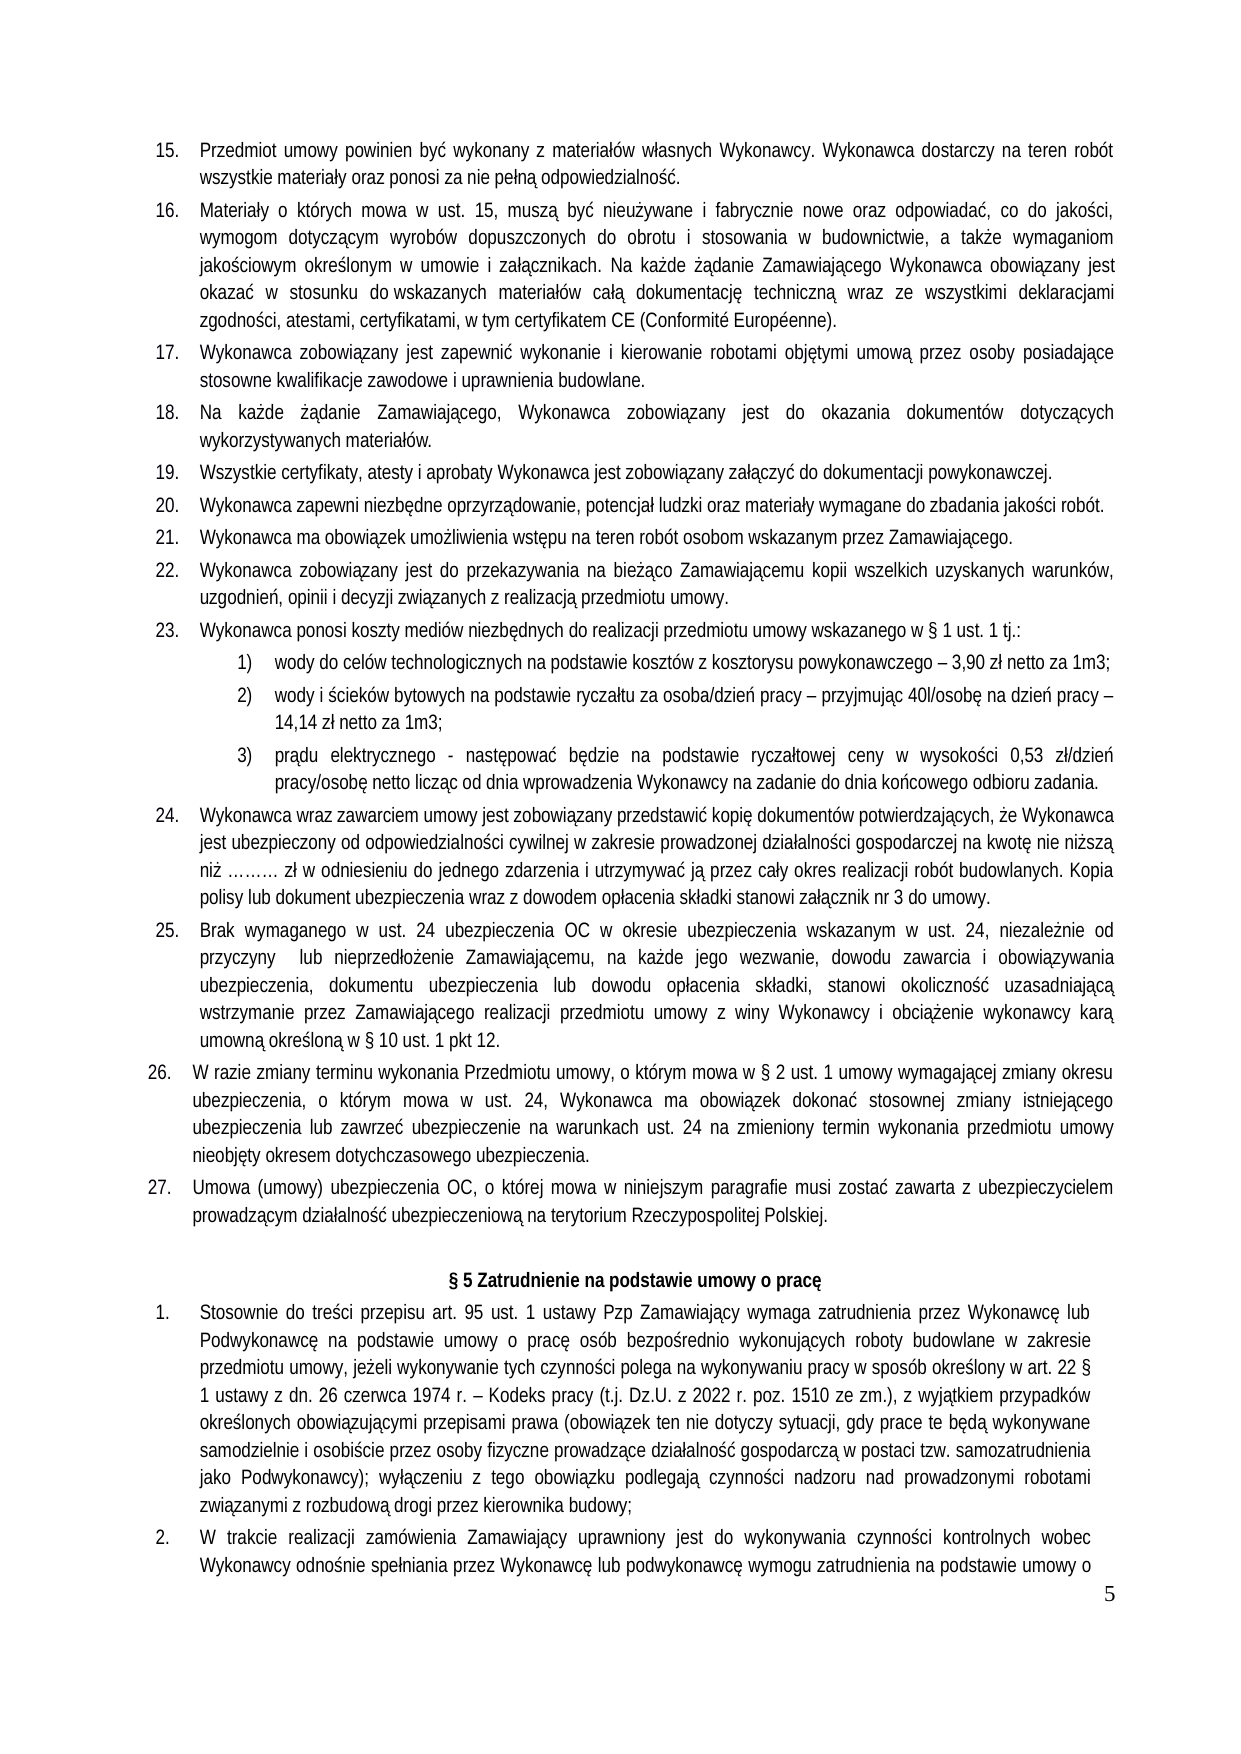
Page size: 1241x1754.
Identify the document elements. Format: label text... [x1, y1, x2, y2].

list wody do celów technologicznych na podstawie kosztów z kosztorysu powykonawczego – 3,90 zł netto za 1m3; [237, 650, 1115, 674]
list Przedmiot umowy powinien być wykonany z materiałów własnych Wykonawcy. Wykonawca dostarczy na teren robót wszystkie materiały oraz ponosi za nie pełną odpowiedzialność. [155, 137, 1115, 189]
list prądu elektrycznego - następować będzie na podstawie ryczałtowej ceny w wysokości 0,53 zł/dzień pracy/osobę netto licząc od dnia wprowadzenia Wykonawcy na zadanie do dnia końcowego odbioru zadania. [237, 742, 1115, 794]
list Wykonawca zapewni niezbędne oprzyrządowanie, potencjał ludzki oraz materiały wymagane do zbadania jakości robót. [155, 492, 1115, 516]
text § 5 Zatrudnienie na podstawie umowy o pracę [155, 1267, 1115, 1291]
list Stosownie do treści przepisu art. 95 ust. 1 ustawy Pzp Zamawiający wymaga zatrudnienia przez Wykonawcę lub Podwykonawcę na podstawie umowy o pracę osób bezpośrednio wykonujących roboty budowlane w zakresie przedmiotu umowy, jeżeli wykonywanie tych czynności polega na wykonywaniu pracy w sposób określony w art. 22 § 1 ustawy z dn. 26 czerwca 1974 r. – Kodeks pracy (t.j. Dz.U. z 2022 r. poz. 1510 ze zm.), z wyjątkiem przypadków określonych obowiązującymi przepisami prawa (obowiązek ten nie dotyczy sytuacji, gdy prace te będą wykonywane samodzielnie i osobiście przez osoby fizyczne prowadzące działalność gospodarczą w postaci tzw. samozatrudnienia jako Podwykonawcy); wyłączeniu z tego obowiązku podlegają czynności nadzoru nad prowadzonymi robotami związanymi z rozbudową drogi przez kierownika budowy; [155, 1300, 1092, 1516]
list W razie zmiany terminu wykonania Przedmiotu umowy, o którym mowa w § 2 ust. 1 umowy wymagającej zmiany okresu ubezpieczenia, o którym mowa w ust. 24, Wykonawca ma obowiązek dokonać stosownej zmiany istniejącego ubezpieczenia lub zawrzeć ubezpieczenie na warunkach ust. 24 na zmieniony termin wykonania przedmiotu umowy nieobjęty okresem dotychczasowego ubezpieczenia. [148, 1060, 1115, 1166]
list Wszystkie certyfikaty, atesty i aprobaty Wykonawca jest zobowiązany załączyć do dokumentacji powykonawczej. [155, 460, 1115, 484]
list Wykonawca ma obowiązek umożliwienia wstępu na teren robót osobom wskazanym przez Zamawiającego. [155, 525, 1115, 549]
list Wykonawca zobowiązany jest do przekazywania na bieżąco Zamawiającemu kopii wszelkich uzyskanych warunków, uzgodnień, opinii i decyzji związanych z realizacją przedmiotu umowy. [155, 557, 1115, 609]
list Wykonawca ponosi koszty mediów niezbędnych do realizacji przedmiotu umowy wskazanego w § 1 ust. 1 tj.: [155, 617, 1115, 641]
list Brak wymaganego w ust. 24 ubezpieczenia OC w okresie ubezpieczenia wskazanym w ust. 24, niezależnie od przyczyny lub nieprzedłożenie Zamawiającemu, na każde jego wezwanie, dowodu zawarcia i obowiązywania ubezpieczenia, dokumentu ubezpieczenia lub dowodu opłacenia składki, stanowi okoliczność uzasadniającą wstrzymanie przez Zamawiającego realizacji przedmiotu umowy z winy Wykonawcy i obciążenie wykonawcy karą umowną określoną w § 10 ust. 1 pkt 12. [155, 917, 1115, 1051]
list Na każde żądanie Zamawiającego, Wykonawca zobowiązany jest do okazania dokumentów dotyczących wykorzystywanych materiałów. [155, 400, 1115, 451]
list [155, 1525, 1092, 1576]
list Umowa (umowy) ubezpieczenia OC, o której mowa w niniejszym paragrafie musi zostać zawarta z ubezpieczycielem prowadzącym działalność ubezpieczeniową na terytorium Rzeczypospolitej Polskiej. [148, 1175, 1115, 1226]
list Wykonawca zobowiązany jest zapewnić wykonanie i kierowanie robotami objętymi umową przez osoby posiadające stosowne kwalifikacje zawodowe i uprawnienia budowlane. [155, 340, 1115, 391]
list Materiały o których mowa w ust. 15, muszą być nieużywane i fabrycznie nowe oraz odpowiadać, co do jakości, wymogom dotyczącym wyrobów dopuszczonych do obrotu i stosowania w budownictwie, a także wymaganiom jakościowym określonym w umowie i załącznikach. Na każde żądanie Zamawiającego Wykonawca obowiązany jest okazać w stosunku do wskazanych materiałów całą dokumentację techniczną wraz ze wszystkimi deklaracjami zgodności, atestami, certyfikatami, w tym certyfikatem CE (Conformité Européenne). [155, 197, 1115, 331]
list wody i ścieków bytowych na podstawie ryczałtu za osoba/dzień pracy – przyjmując 40l/osobę na dzień pracy – 14,14 zł netto za 1m3; [237, 682, 1115, 734]
list Wykonawca wraz zawarciem umowy jest zobowiązany przedstawić kopię dokumentów potwierdzających, że Wykonawca jest ubezpieczony od odpowiedzialności cywilnej w zakresie prowadzonej działalności gospodarczej na kwotę nie niższą niż ……… zł w odniesieniu do jednego zdarzenia i utrzymywać ją przez cały okres realizacji robót budowlanych. Kopia polisy lub dokument ubezpieczenia wraz z dowodem opłacenia składki stanowi załącznik nr 3 do umowy. [155, 802, 1115, 909]
